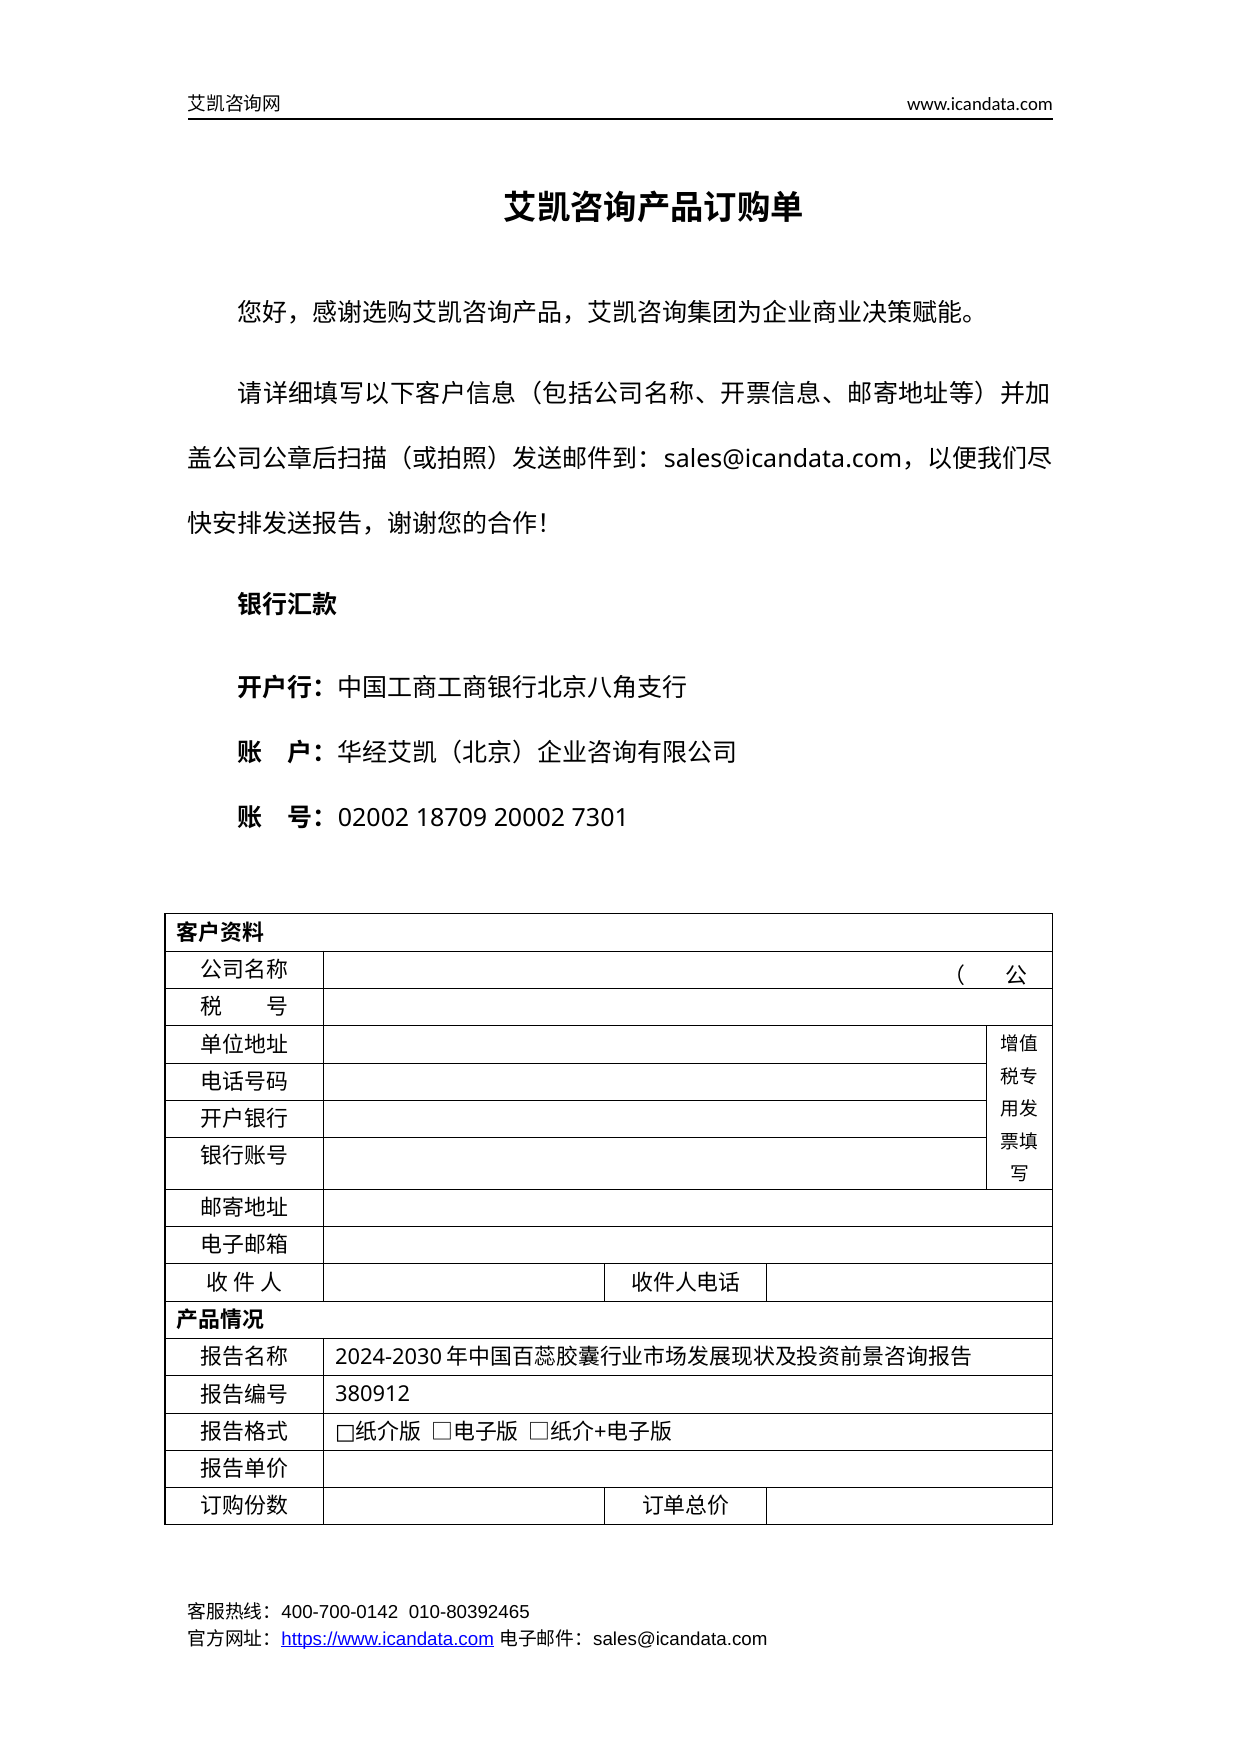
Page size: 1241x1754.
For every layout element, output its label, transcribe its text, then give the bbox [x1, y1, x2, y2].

table_cell 开户银行 [166, 1101, 323, 1137]
text 艾凯咨询产品订购单 [187, 172, 1053, 237]
table_cell 380912 [324, 1376, 1052, 1412]
text 账 户：华经艾凯（北京）企业咨询有限公司 [187, 718, 1053, 783]
table_cell 收 件 人 [166, 1264, 323, 1301]
table_cell □纸介版 □电子版 □纸介+电子版 [324, 1414, 1052, 1450]
table_cell 银行账号 [166, 1138, 323, 1189]
table_cell [324, 1190, 1052, 1226]
table_cell [324, 1264, 604, 1301]
table_cell [324, 952, 1052, 988]
text 请详细填写以下客户信息（包括公司名称、开票信息、邮寄地址等）并加盖公司公章后扫描（或拍照）发送邮件到：sales@icandata.com，以便我们尽快安排发送报告，谢谢您的合作！ [187, 359, 1053, 554]
table_header 客户资料 [166, 914, 1052, 951]
table_cell 邮寄地址 [166, 1190, 323, 1226]
table_cell 报告格式 [166, 1414, 323, 1450]
table_cell 公司名称 [166, 952, 323, 988]
table_cell [324, 989, 1052, 1025]
table_cell 税 号 [166, 989, 323, 1025]
table_cell 订单总价 [605, 1488, 766, 1524]
table_cell 产品情况 [166, 1302, 1052, 1338]
text 开户行：中国工商工商银行北京八角支行 [187, 653, 1053, 718]
table_cell 2024-2030年中国百蕊胶囊行业市场发展现状及投资前景咨询报告 [324, 1339, 1052, 1375]
table_cell [767, 1488, 1052, 1524]
text 账 号：02002 18709 20002 7301 [187, 783, 1053, 848]
table_cell 报告名称 [166, 1339, 323, 1375]
text 银行汇款 [187, 570, 1053, 635]
table_cell [324, 1451, 1052, 1487]
table_cell [324, 1064, 986, 1100]
table_cell [324, 1138, 986, 1189]
table_cell [324, 1101, 986, 1137]
table_cell 电话号码 [166, 1064, 323, 1100]
table_cell 收件人电话 [605, 1264, 766, 1301]
table_cell 报告单价 [166, 1451, 323, 1487]
table_cell [324, 1227, 1052, 1263]
table_cell 报告编号 [166, 1376, 323, 1412]
table_cell [324, 1026, 986, 1062]
table_cell 订购份数 [166, 1488, 323, 1524]
table_cell 增值税专用发票填写 [987, 1026, 1052, 1189]
text 您好，感谢选购艾凯咨询产品，艾凯咨询集团为企业商业决策赋能。 [187, 278, 1053, 343]
table_cell [324, 1488, 604, 1524]
table_cell [767, 1264, 1052, 1301]
table_cell 单位地址 [166, 1026, 323, 1062]
table_cell 电子邮箱 [166, 1227, 323, 1263]
